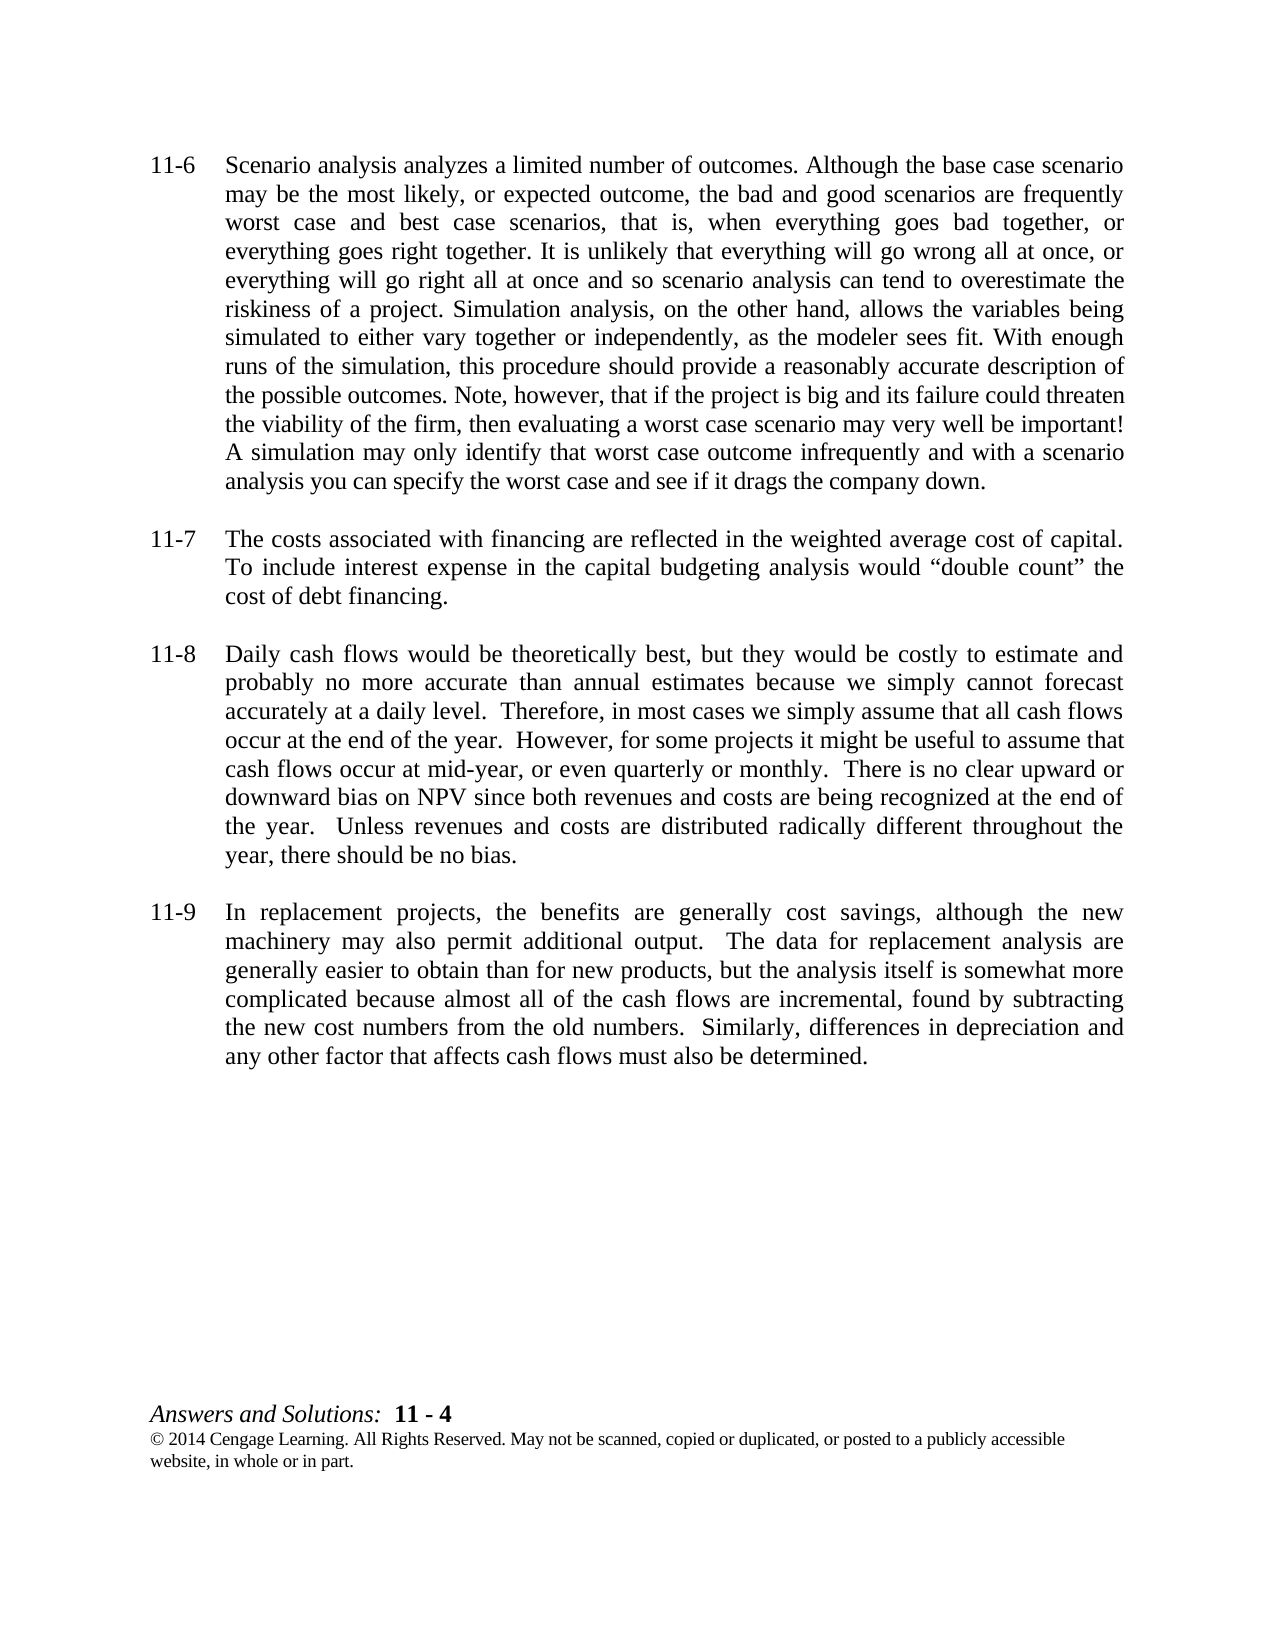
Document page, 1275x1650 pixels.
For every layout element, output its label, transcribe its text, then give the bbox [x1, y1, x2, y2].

text 11-8 Daily cash flows would be theoretically best, but they would be costly to estimate and probably no more accurate than annual estimates because we simply cannot forecast accurately at a daily level. Therefore, in most cases we simply assume that all cash flows occur at the end of the year. However, for some projects it might be useful to assume that cash flows occur at mid-year, or even quarterly or monthly. There is no clear upward or downward bias on NPV since both revenues and costs are being recognized at the end of the year. Unless revenues and costs are distributed radically different throughout the year, there should be no bias. [150, 639, 1125, 869]
text 11-7 The costs associated with financing are reflected in the weighted average cost of capital. To include interest expense in the capital budgeting analysis would “double count” the cost of debt financing. [150, 524, 1125, 610]
text 11-6 Scenario analysis analyzes a limited number of outcomes. Although the base case scenario may be the most likely, or expected outcome, the bad and good scenarios are frequently worst case and best case scenarios, that is, when everything goes bad together, or everything goes right together. It is unlikely that everything will go wrong all at once, or everything will go right all at once and so scenario analysis can tend to overestimate the riskiness of a project. Simulation analysis, on the other hand, allows the variables being simulated to either vary together or independently, as the modeler sees fit. With enough runs of the simulation, this procedure should provide a reasonably accurate description of the possible outcomes. Note, however, that if the project is big and its failure could threaten the viability of the firm, then evaluating a worst case scenario may very well be important! A simulation may only identify that worst case outcome infrequently and with a scenario analysis you can specify the worst case and see if it drags the company down. [150, 150, 1125, 495]
text 11-9 In replacement projects, the benefits are generally cost savings, although the new machinery may also permit additional output. The data for replacement analysis are generally easier to obtain than for new products, but the analysis itself is somewhat more complicated because almost all of the cash flows are incremental, found by subtracting the new cost numbers from the old numbers. Similarly, differences in depreciation and any other factor that affects cash flows must also be determined. [150, 897, 1125, 1070]
